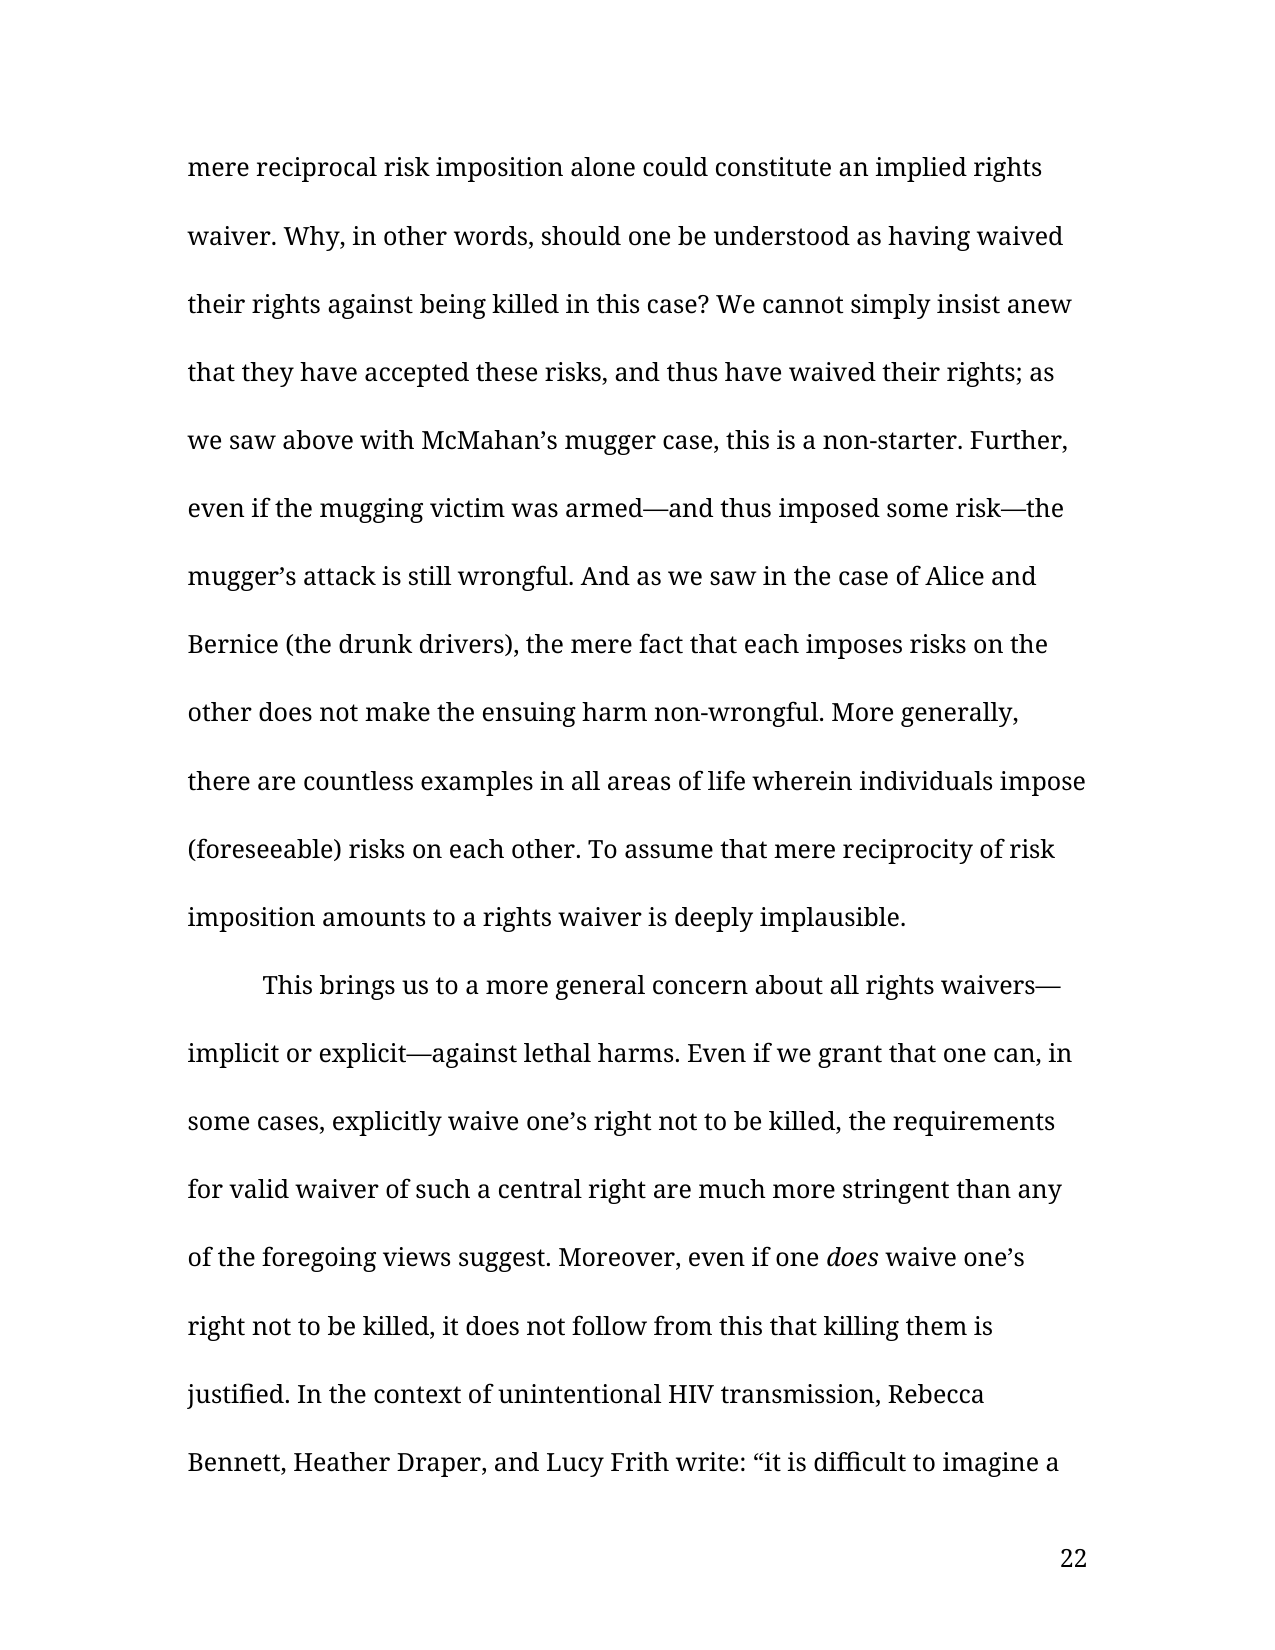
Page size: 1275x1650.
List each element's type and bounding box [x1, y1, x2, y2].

text [187, 967, 1087, 1478]
text [187, 150, 1087, 933]
